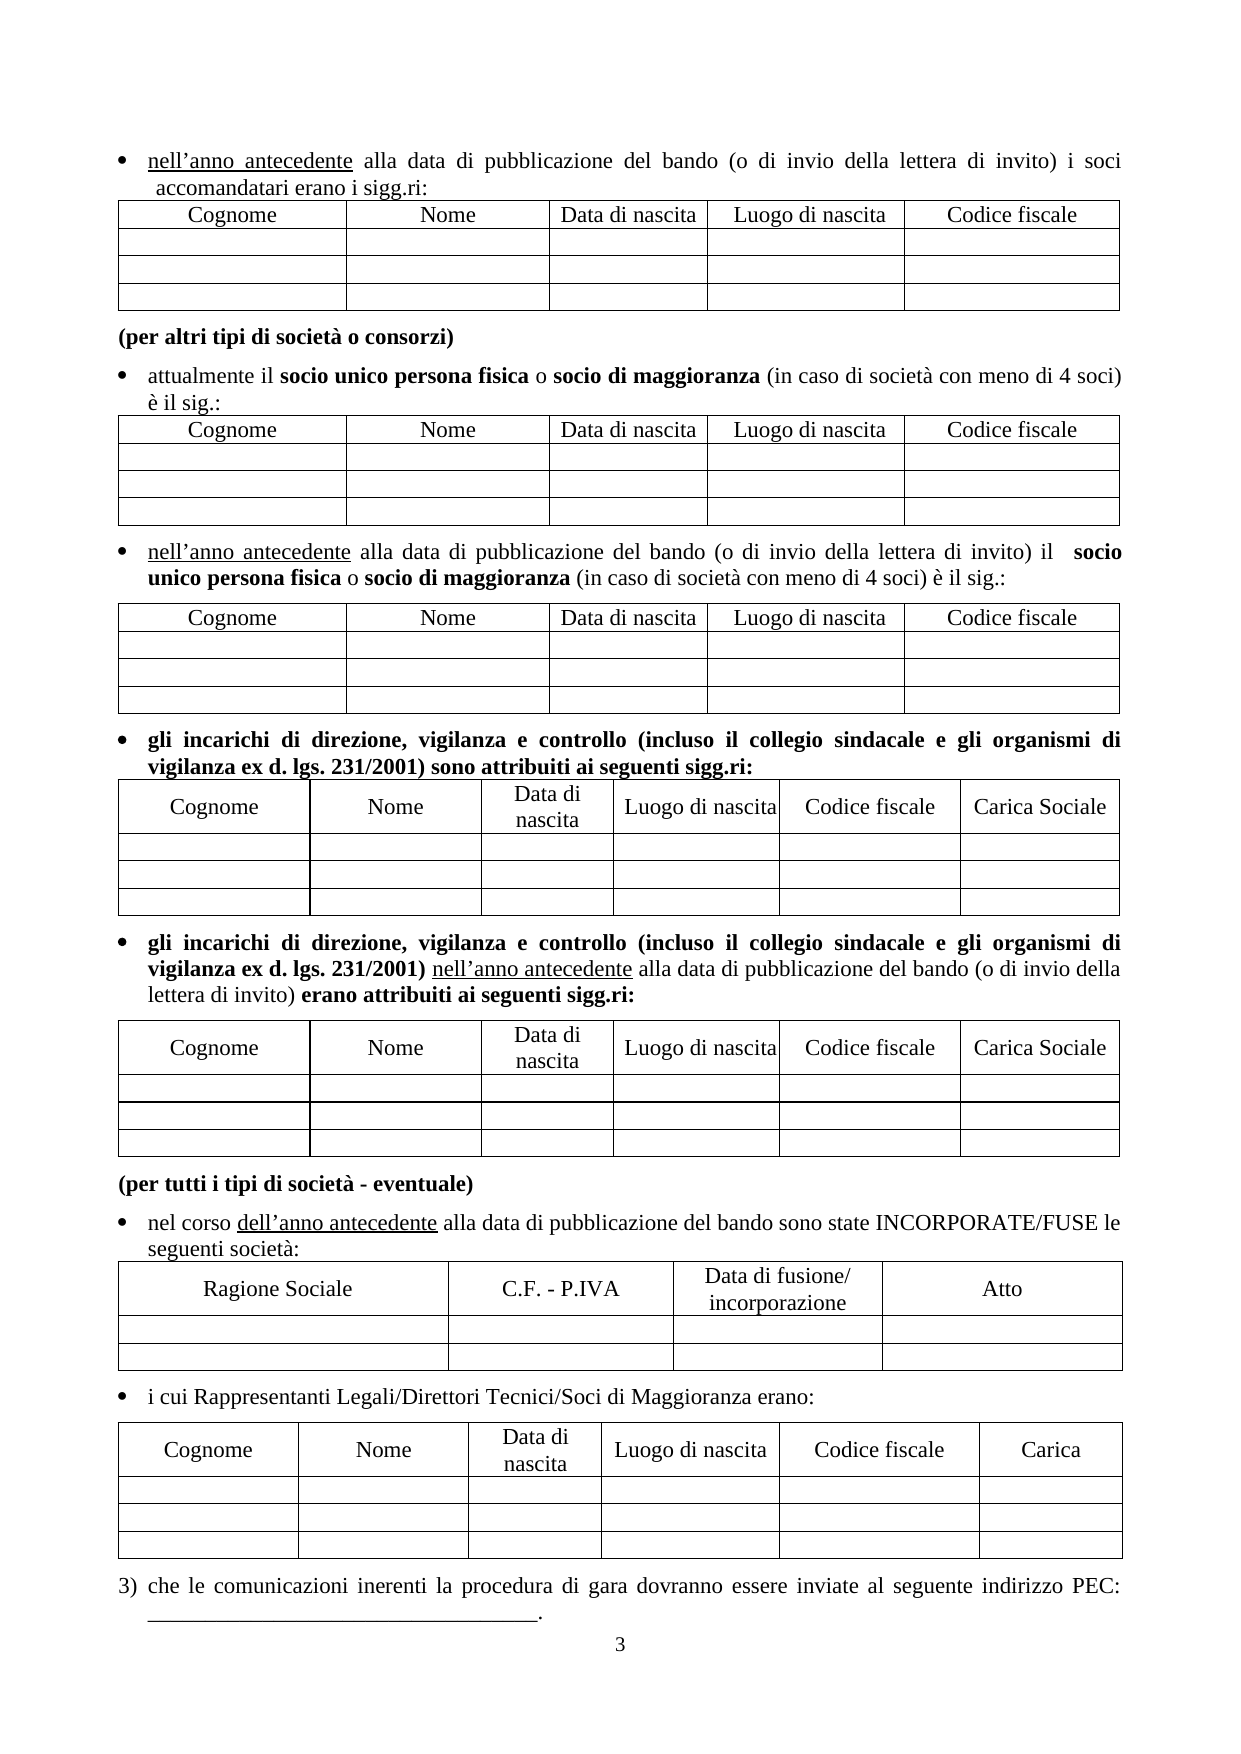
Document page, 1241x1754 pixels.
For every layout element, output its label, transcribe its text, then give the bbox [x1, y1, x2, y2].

table_cell [469, 1477, 601, 1503]
table_cell [961, 1103, 1119, 1129]
table_cell [961, 889, 1119, 915]
table_header Nome [311, 1021, 481, 1074]
table_header Nome [299, 1423, 468, 1476]
table_cell [905, 632, 1119, 658]
table_cell [708, 471, 904, 497]
table_cell [119, 659, 346, 686]
table_cell [550, 284, 707, 310]
table_header Data di nascita [550, 201, 707, 228]
table_header Atto [883, 1262, 1122, 1315]
table_cell [674, 1316, 882, 1342]
table_cell [905, 229, 1119, 255]
table_cell [347, 659, 549, 686]
table_cell [905, 471, 1119, 497]
table_cell [119, 834, 309, 860]
table_cell [550, 256, 707, 282]
table_cell [482, 1075, 613, 1101]
table_header Nome [347, 201, 549, 228]
table_header Nome [347, 604, 549, 631]
table_header Ragione Sociale [119, 1262, 448, 1315]
table_cell [905, 687, 1119, 713]
table_cell [311, 1130, 481, 1156]
table_cell [469, 1532, 601, 1558]
table_cell [299, 1504, 468, 1531]
table_cell [614, 834, 779, 860]
table_header Luogo di nascita [614, 1021, 779, 1074]
table_header Luogo di nascita [708, 201, 904, 228]
table_cell [961, 1130, 1119, 1156]
table_cell [708, 632, 904, 658]
table_cell [119, 1344, 448, 1370]
table_cell [905, 498, 1119, 524]
table_cell [347, 632, 549, 658]
table_cell [708, 256, 904, 282]
table_cell [602, 1532, 779, 1558]
table_header Codice fiscale [905, 201, 1119, 228]
table_cell [119, 1532, 298, 1558]
table_header Luogo di nascita [614, 780, 779, 833]
table_cell [119, 1477, 298, 1503]
table_header Luogo di nascita [602, 1423, 779, 1476]
table_cell [550, 498, 707, 524]
table_header Codice fiscale [780, 1423, 979, 1476]
table_header Carica [980, 1423, 1122, 1476]
table_cell [311, 1103, 481, 1129]
table_cell [119, 229, 346, 255]
list i cui Rappresentanti Legali/Direttori Tecnici/Soci di Maggioranza erano: [118, 1383, 1122, 1410]
list nell’anno antecedente alla data di pubblicazione del bando (o di invio della lettera di invito) i soci accomandatari erano i sigg.ri: [118, 148, 1122, 200]
table_cell [883, 1344, 1122, 1370]
table_cell [780, 834, 960, 860]
table_cell [550, 471, 707, 497]
text (per tutti i tipi di società - eventuale) [118, 1170, 1122, 1196]
table_cell [119, 471, 346, 497]
table_cell [482, 889, 613, 915]
table_header Data di nascita [469, 1423, 601, 1476]
text (per altri tipi di società o consorzi) [118, 323, 1122, 350]
table_cell [119, 632, 346, 658]
table_cell [780, 861, 960, 888]
table_cell [708, 498, 904, 524]
table_cell [905, 444, 1119, 470]
table_cell [602, 1504, 779, 1531]
table_cell [119, 1103, 309, 1129]
table_header Luogo di nascita [708, 604, 904, 631]
list attualmente il socio unico persona fisica o socio di maggioranza (in caso di società con meno di 4 soci) è il sig.: [118, 362, 1122, 415]
table_cell [961, 834, 1119, 860]
table_cell [347, 229, 549, 255]
table_cell [347, 444, 549, 470]
table_header Codice fiscale [905, 416, 1119, 442]
table_cell [347, 498, 549, 524]
table_cell [780, 1532, 979, 1558]
table_header Codice fiscale [905, 604, 1119, 631]
table_cell [674, 1344, 882, 1370]
table_cell [119, 1130, 309, 1156]
table_cell [311, 1075, 481, 1101]
table_cell [550, 444, 707, 470]
table_cell [905, 284, 1119, 310]
list gli incarichi di direzione, vigilanza e controllo (incluso il collegio sindacale e gli organismi di vigilanza ex d. lgs. 231/2001) nell’anno antecedente alla data di pubblicazione del bando (o di invio della lettera di invito) erano attribuiti ai seguenti sigg.ri: [118, 929, 1122, 1008]
table_header Cognome [119, 604, 346, 631]
table_cell [299, 1532, 468, 1558]
table_cell [469, 1504, 601, 1531]
table_header Cognome [119, 1423, 298, 1476]
table_cell [961, 861, 1119, 888]
table_cell [449, 1316, 673, 1342]
table_cell [614, 889, 779, 915]
table_cell [708, 659, 904, 686]
table_cell [119, 687, 346, 713]
table_header Cognome [119, 416, 346, 442]
table_cell [119, 284, 346, 310]
table_header C.F. - P.IVA [449, 1262, 673, 1315]
table_cell [311, 834, 481, 860]
table_cell [119, 889, 309, 915]
table_cell [780, 1130, 960, 1156]
table_cell [780, 1477, 979, 1503]
table_cell [482, 1103, 613, 1129]
table_cell [614, 1075, 779, 1101]
table_header Data di nascita [482, 1021, 613, 1074]
list nell’anno antecedente alla data di pubblicazione del bando (o di invio della lettera di invito) il socio unico persona fisica o socio di maggioranza (in caso di società con meno di 4 soci) è il sig.: [118, 538, 1122, 591]
table_cell [482, 1130, 613, 1156]
table_header Cognome [119, 1021, 309, 1074]
table_cell [550, 229, 707, 255]
table_cell [961, 1075, 1119, 1101]
table_cell [905, 256, 1119, 282]
table_cell [980, 1504, 1122, 1531]
list che le comunicazioni inerenti la procedura di gara dovranno essere inviate al seguente indirizzo PEC: __________________________________. [118, 1572, 1122, 1624]
list gli incarichi di direzione, vigilanza e controllo (incluso il collegio sindacale e gli organismi di vigilanza ex d. lgs. 231/2001) sono attribuiti ai seguenti sigg.ri: [118, 726, 1122, 779]
table_header Carica Sociale [961, 780, 1119, 833]
list nel corso dell’anno antecedente alla data di pubblicazione del bando sono state INCORPORATE/FUSE le seguenti società: [118, 1208, 1122, 1261]
table_cell [708, 444, 904, 470]
table_cell [550, 687, 707, 713]
table_header Luogo di nascita [708, 416, 904, 442]
table_cell [614, 1103, 779, 1129]
table_cell [449, 1344, 673, 1370]
table_header Data di nascita [550, 416, 707, 442]
table_header Cognome [119, 201, 346, 228]
table_header Data di nascita [550, 604, 707, 631]
table_header Nome [347, 416, 549, 442]
table_header Codice fiscale [780, 1021, 960, 1074]
table_cell [602, 1477, 779, 1503]
table_cell [708, 687, 904, 713]
table_cell [347, 256, 549, 282]
table_header Data di fusione/ incorporazione [674, 1262, 882, 1315]
table_cell [119, 1316, 448, 1342]
table_cell [780, 1504, 979, 1531]
table_cell [119, 444, 346, 470]
table_cell [119, 498, 346, 524]
table_cell [119, 256, 346, 282]
table_header Cognome [119, 780, 309, 833]
table_cell [347, 284, 549, 310]
table_cell [980, 1477, 1122, 1503]
table_cell [980, 1532, 1122, 1558]
table_cell [550, 659, 707, 686]
table_cell [780, 1103, 960, 1129]
table_cell [780, 1075, 960, 1101]
table_cell [780, 889, 960, 915]
table_header Nome [311, 780, 481, 833]
table_cell [119, 861, 309, 888]
table_cell [614, 861, 779, 888]
table_cell [119, 1504, 298, 1531]
table_cell [311, 889, 481, 915]
table_header Data di nascita [482, 780, 613, 833]
table_cell [614, 1130, 779, 1156]
table_cell [708, 284, 904, 310]
table_cell [883, 1316, 1122, 1342]
table_cell [550, 632, 707, 658]
table_cell [311, 861, 481, 888]
table_cell [119, 1075, 309, 1101]
table_header Codice fiscale [780, 780, 960, 833]
table_cell [482, 861, 613, 888]
table_cell [299, 1477, 468, 1503]
table_header Carica Sociale [961, 1021, 1119, 1074]
table_cell [347, 471, 549, 497]
table_cell [905, 659, 1119, 686]
table_cell [347, 687, 549, 713]
table_cell [482, 834, 613, 860]
table_cell [708, 229, 904, 255]
